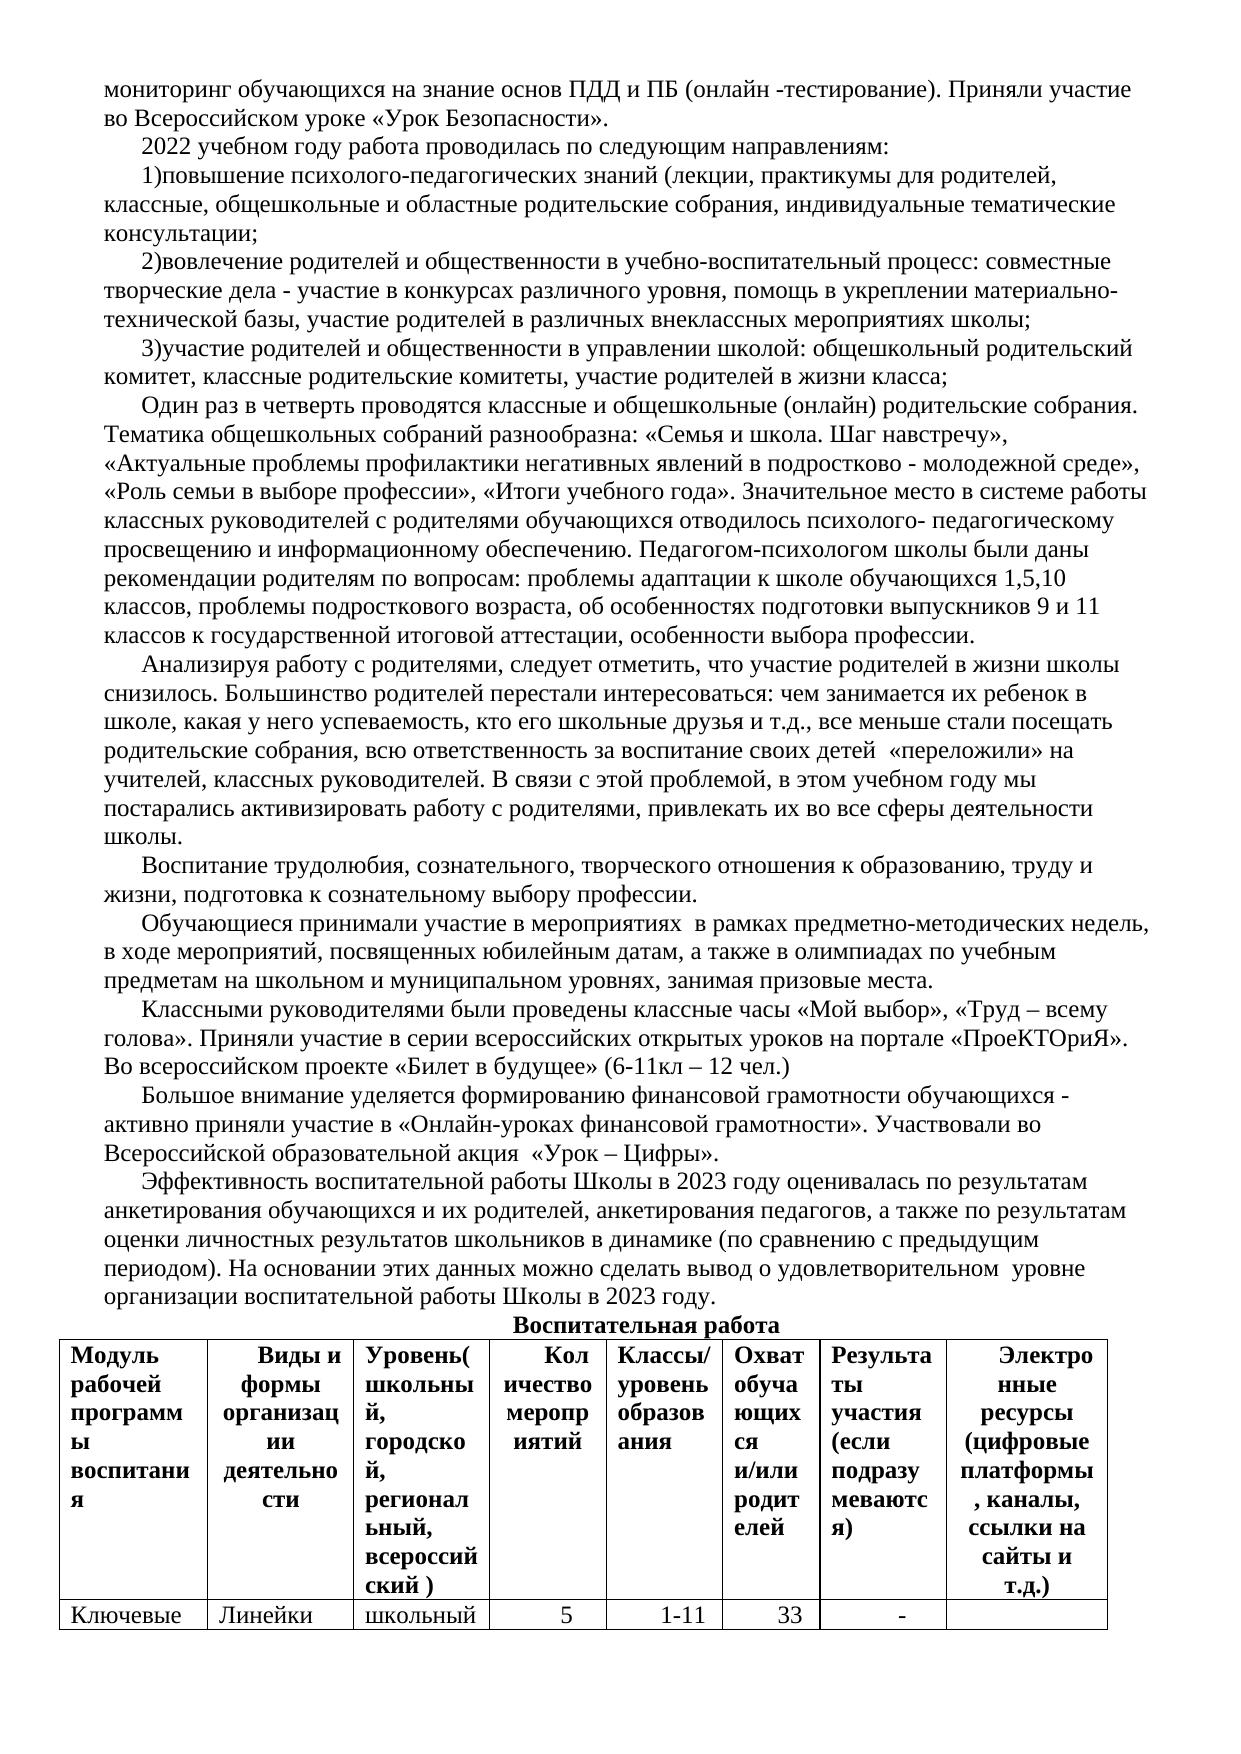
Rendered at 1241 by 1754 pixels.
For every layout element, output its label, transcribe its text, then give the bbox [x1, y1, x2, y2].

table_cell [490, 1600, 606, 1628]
text Классными руководителями были проведены классные часы «Мой выбор», «Труд – всему голова». Приняли участие в серии всероссийских открытых уроков на портале «ПроеКТОриЯ». Во всероссийском проекте «Билет в будущее» (6-11кл – 12 чел.) [103, 994, 1152, 1080]
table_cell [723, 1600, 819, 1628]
text Воспитание трудолюбия, сознательного, творческого отношения к образованию, труду и жизни, подготовка к сознательному выбору профессии. [103, 850, 1152, 908]
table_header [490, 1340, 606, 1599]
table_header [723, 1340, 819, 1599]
text 2)вовлечение родителей и общественности в учебно-воспитательный процесс: совместные творческие дела - участие в конкурсах различного уровня, помощь в укреплении материально-технической базы, участие родителей в различных внеклассных мероприятиях школы; [103, 246, 1152, 333]
text 1)повышение психолого-педагогических знаний (лекции, практикумы для родителей, классные, общешкольные и областные родительские собрания, индивидуальные тематические консультации; [103, 160, 1152, 246]
text 3)участие родителей и общественности в управлении школой: общешкольный родительский комитет, классные родительские комитеты, участие родителей в жизни класса; [103, 333, 1152, 390]
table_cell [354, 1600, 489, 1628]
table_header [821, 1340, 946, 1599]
text Большое внимание уделяется формированию финансовой грамотности обучающихся -активно приняли участие в «Онлайн-уроках финансовой грамотности». Участвовали во Всероссийской образовательной акция «Урок – Цифры». [103, 1080, 1152, 1166]
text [103, 74, 1152, 131]
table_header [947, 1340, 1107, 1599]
text 2022 учебном году работа проводилась по следующим направлениям: [103, 131, 1152, 160]
text Анализируя работу с родителями, следует отметить, что участие родителей в жизни школы снизилось. Большинство родителей перестали интересоваться: чем занимается их ребенок в школе, какая у него успеваемость, кто его школьные друзья и т.д., все меньше стали посещать родительские собрания, всю ответственность за воспитание своих детей «переложили» на учителей, классных руководителей. В связи с этой проблемой, в этом учебном году мы постарались активизировать работу с родителями, привлекать их во все сферы деятельности школы. [103, 649, 1152, 850]
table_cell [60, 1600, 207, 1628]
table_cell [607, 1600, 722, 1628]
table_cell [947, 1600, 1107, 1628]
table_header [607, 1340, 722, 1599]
text Обучающиеся принимали участие в мероприятиях в рамках предметно-методических недель, в ходе мероприятий, посвященных юбилейным датам, а также в олимпиадах по учебным предметам на школьном и муниципальном уровнях, занимая призовые места. [103, 908, 1152, 994]
text Воспитательная работа [103, 1310, 1152, 1339]
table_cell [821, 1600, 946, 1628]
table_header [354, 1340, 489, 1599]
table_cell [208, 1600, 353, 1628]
text Эффективность воспитательной работы Школы в 2023 году оценивалась по результатам анкетирования обучающихся и их родителей, анкетирования педагогов, а также по результатам оценки личностных результатов школьников в динамике (по сравнению с предыдущим периодом). На основании этих данных можно сделать вывод о удовлетворительном уровне организации воспитательной работы Школы в 2023 году. [103, 1166, 1152, 1310]
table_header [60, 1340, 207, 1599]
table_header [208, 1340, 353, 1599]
text Один раз в четверть проводятся классные и общешкольные (онлайн) родительские собрания. Тематика общешкольных собраний разнообразна: «Семья и школа. Шаг навстречу», «Актуальные проблемы профилактики негативных явлений в подростково - молодежной среде», «Роль семьи в выборе профессии», «Итоги учебного года». Значительное место в системе работы классных руководителей с родителями обучающихся отводилось психолого- педагогическому просвещению и информационному обеспечению. Педагогом-психологом школы были даны рекомендации родителям по вопросам: проблемы адаптации к школе обучающихся 1,5,10 классов, проблемы подросткового возраста, об особенностях подготовки выпускников 9 и 11 классов к государственной итоговой аттестации, особенности выбора профессии. [103, 390, 1152, 649]
